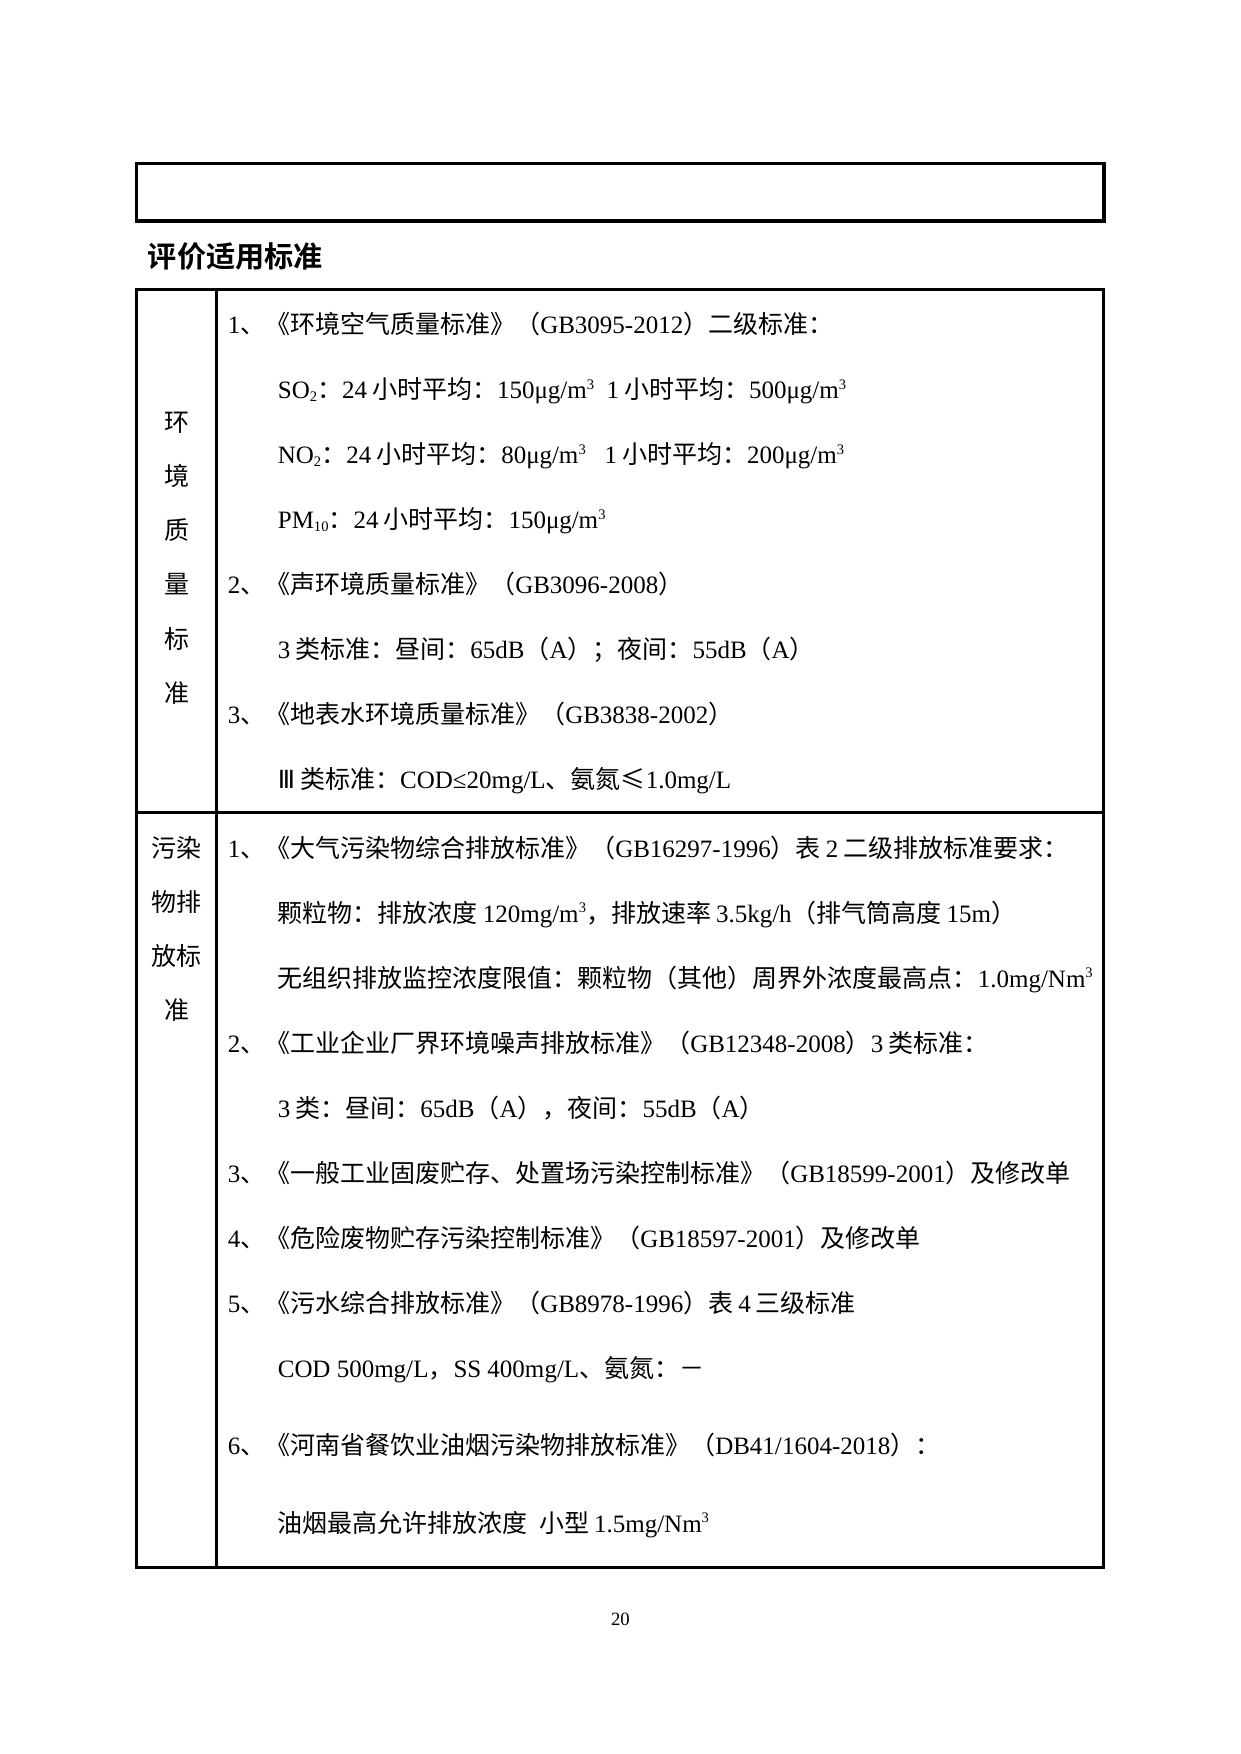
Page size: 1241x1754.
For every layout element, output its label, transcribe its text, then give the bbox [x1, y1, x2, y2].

text 评价适用标准 [148, 223, 1092, 287]
table_header 1、《环境空气质量标准》（GB3095-2012）二级标准： SO2：24小时平均：150μg/m3 1小时平均：500μg/m3 NO2：24小时平均：80μg/m3 1小时平均：200μg/m3 PM10：24小时平均：150μg/m3 《声环境质量标准》（GB3096-2008） 3类标准：昼间：65dB（A）；夜间：55dB（A） 3、《地表水环境质量标准》（GB3838-2002） Ⅲ类标准：COD≤20mg/L、氨氮≤1.0mg/L [218, 291, 1102, 811]
table_header 环 境 质 量 标 准 [138, 291, 215, 811]
table_cell 污染物排放标准 [138, 814, 215, 1566]
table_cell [218, 814, 1102, 1566]
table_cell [138, 165, 1102, 219]
